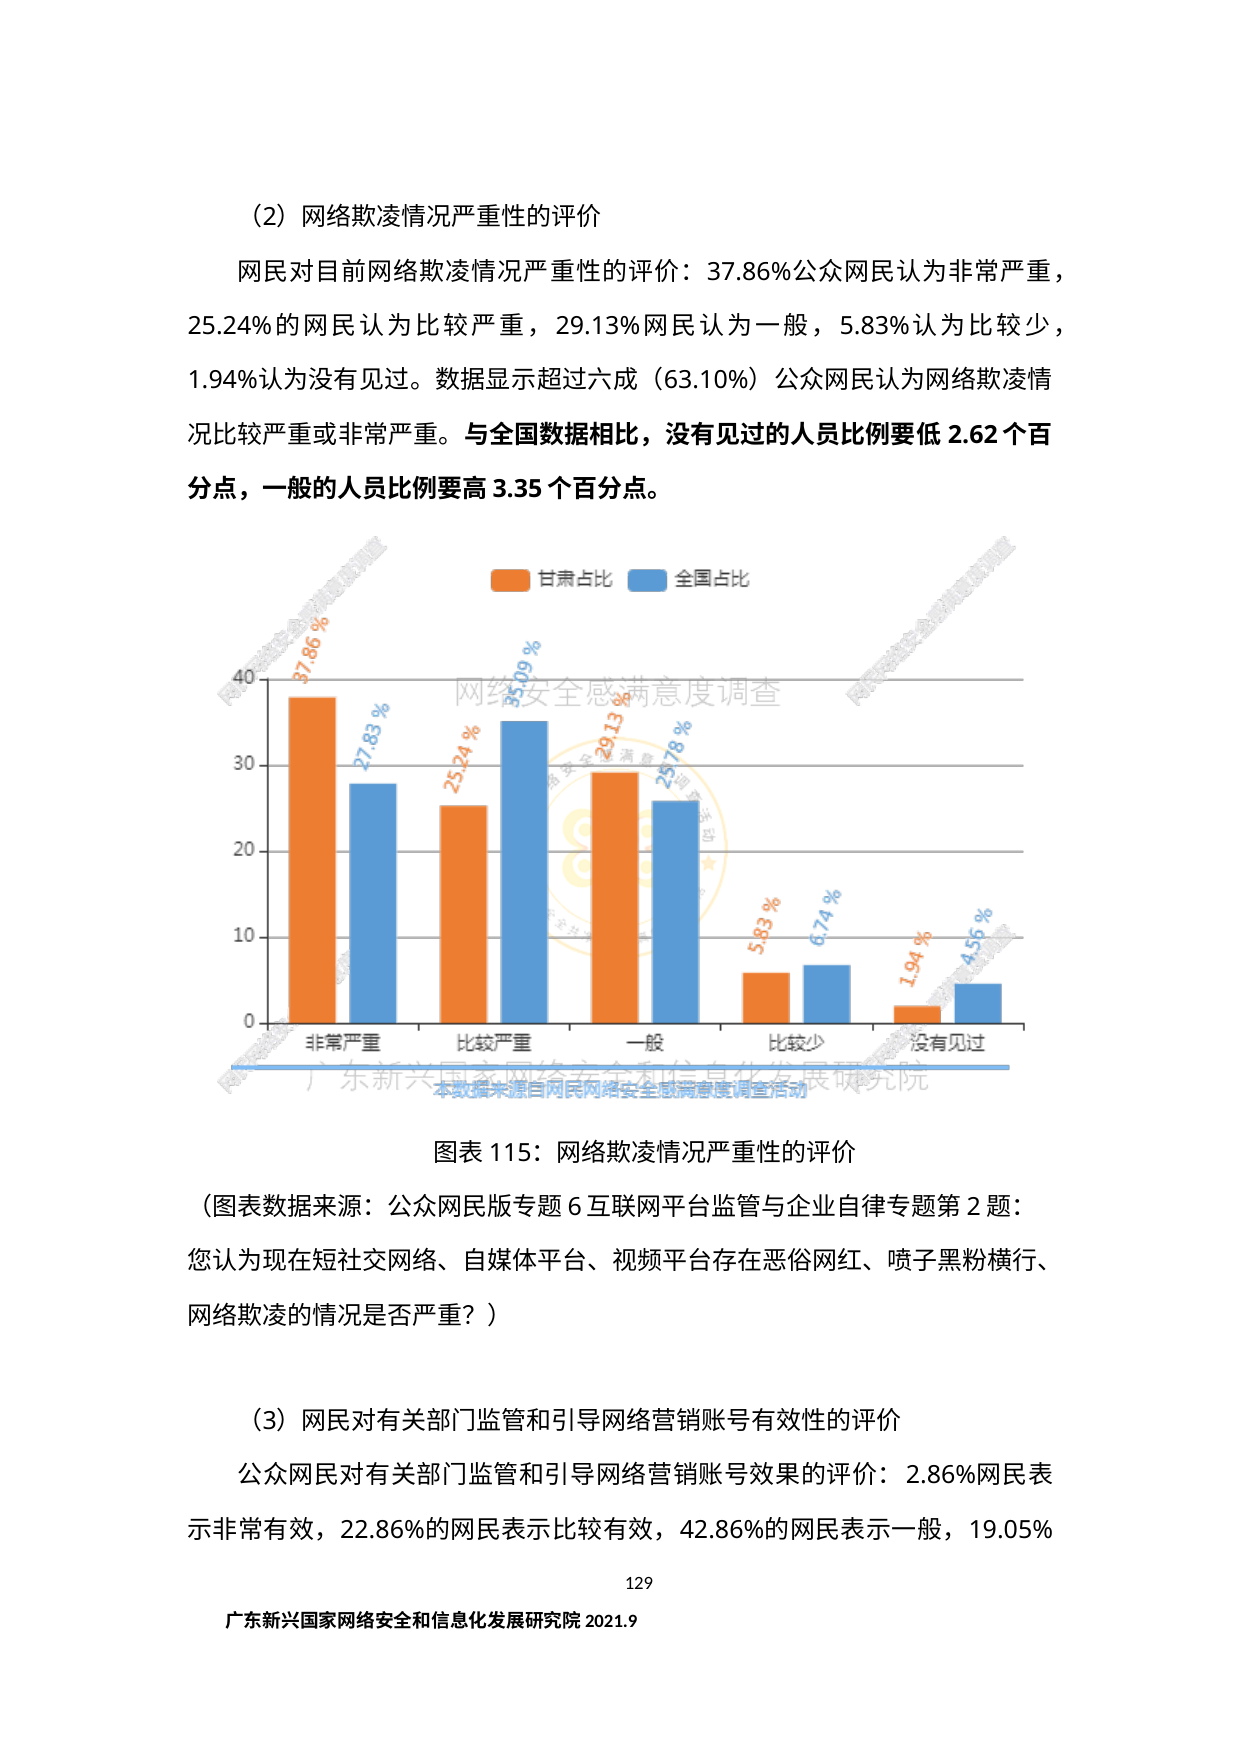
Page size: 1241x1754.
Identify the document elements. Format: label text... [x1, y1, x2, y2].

picture [202, 523, 1039, 1117]
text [187, 1455, 1053, 1546]
text 网民对目前网络欺凌情况严重性的评价：37.86%公众网民认为非常严重，25.24%的网民认为比较严重，29.13%网民认为一般，5.83%认为比较少，1.94%认为没有见过。数据显示超过六成（63.10%）公众网民认为网络欺凌情况比较严重或非常严重。与全国数据相比，没有见过的人员比例要低2.62个百分点，一般的人员比例要高3.35个百分点。 [187, 251, 1053, 505]
text （图表数据来源：公众网民版专题6互联网平台监管与企业自律专题第2题：您认为现在短社交网络、自媒体平台、视频平台存在恶俗网红、喷子黑粉横行、网络欺凌的情况是否严重？） [187, 1186, 1053, 1331]
text 图表115：网络欺凌情况严重性的评价 [187, 1132, 1053, 1168]
text （2）网络欺凌情况严重性的评价 [187, 197, 1053, 233]
text （3）网民对有关部门监管和引导网络营销账号有效性的评价 [187, 1401, 1053, 1437]
